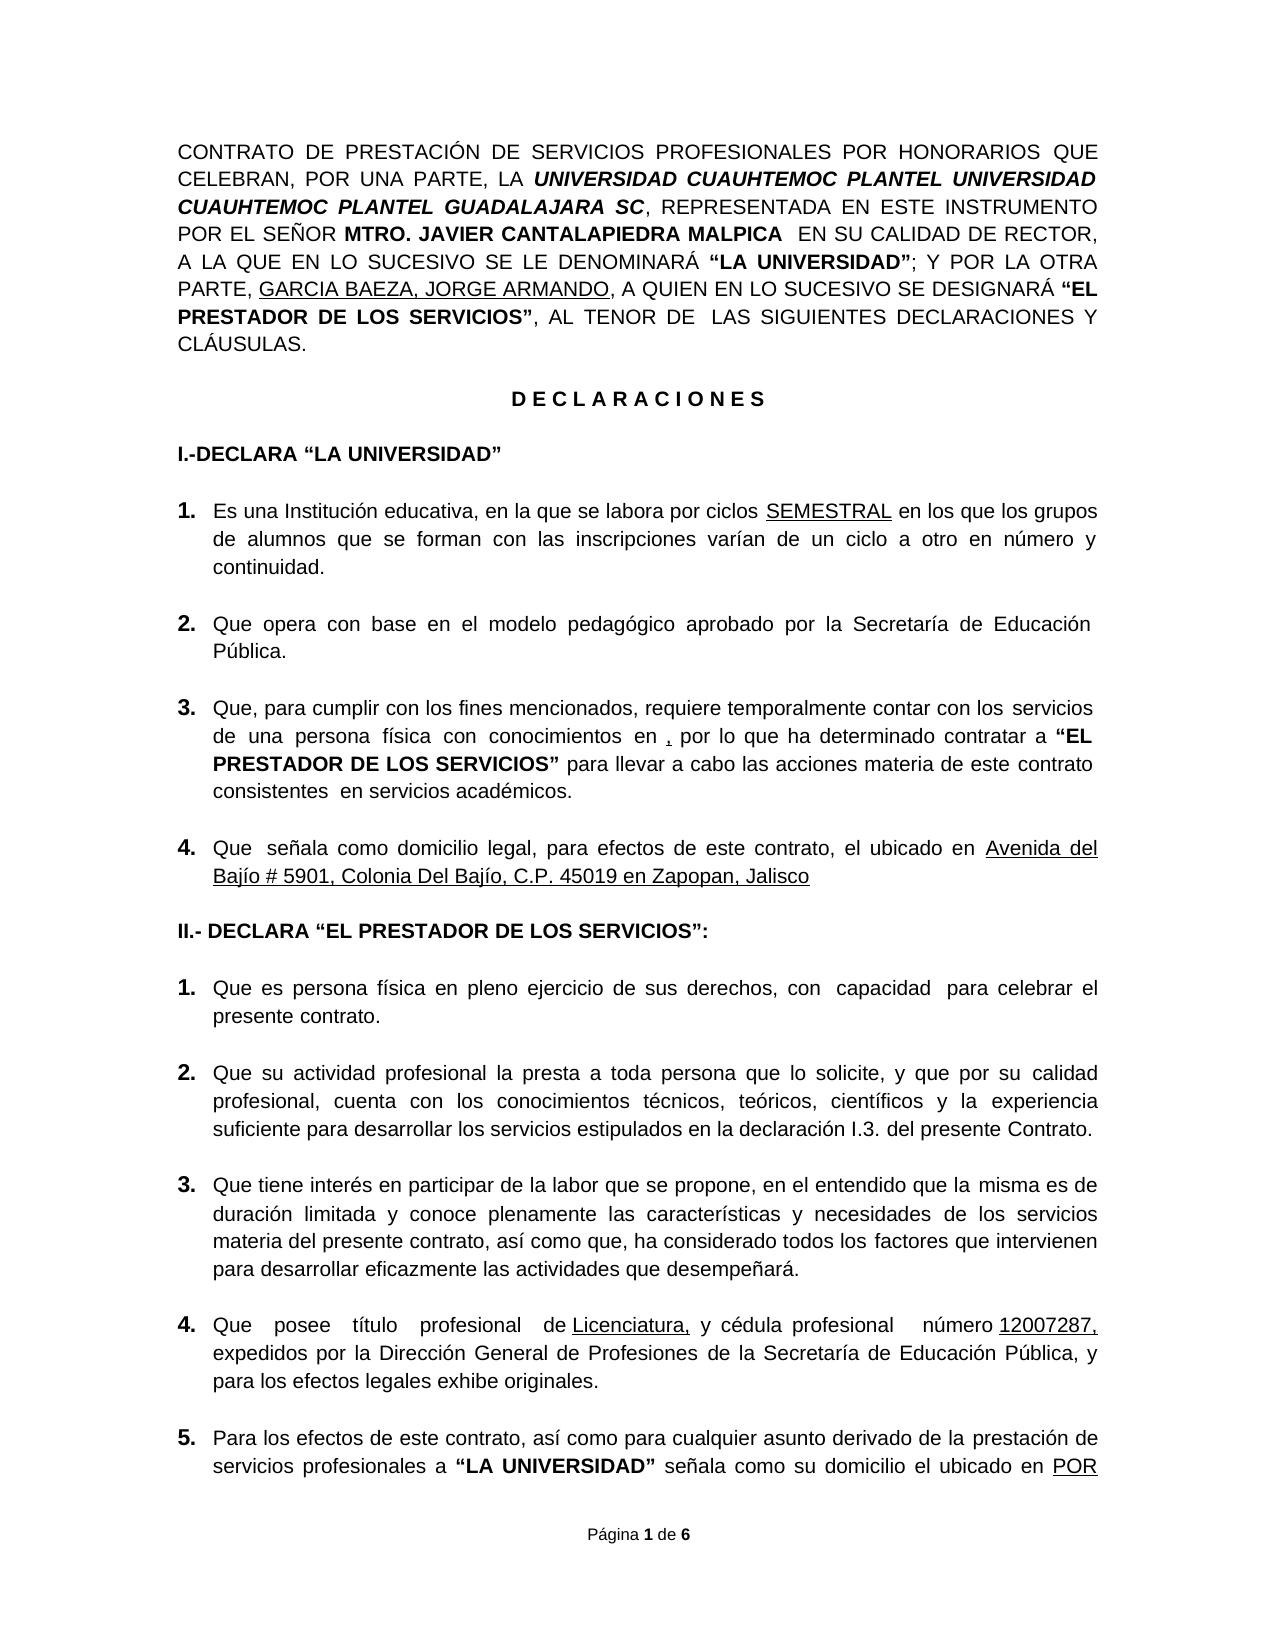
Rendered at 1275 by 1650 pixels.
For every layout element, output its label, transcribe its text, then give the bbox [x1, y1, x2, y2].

list Que señala como domicilio legal, para efectos de este contrato, el ubicado en Avenida del Bajío # 5901, Colonia Del Bajío, C.P. 45019 en Zapopan, Jalisco [177, 834, 1098, 888]
list Que opera con base en el modelo pedagógico aprobado por la Secretaría de Educación Pública. [177, 609, 1092, 663]
subtitle II.- DECLARA “EL PRESTADOR DE LOS SERVICIOS”: [177, 919, 1110, 943]
list Que, para cumplir con los fines mencionados, requiere temporalmente contar con los servicios de una persona física con conocimientos en , por lo que ha determinado contratar a “EL PRESTADOR DE LOS SERVICIOS” para llevar a cabo las acciones materia de este contrato consistentes en servicios académicos. [177, 694, 1093, 803]
list Que su actividad profesional la presta a toda persona que lo solicite, y que por su calidad profesional, cuenta con los conocimientos técnicos, teóricos, científicos y la experiencia suficiente para desarrollar los servicios estipulados en la declaración I.3. del presente Contrato. [177, 1059, 1098, 1140]
list Que tiene interés en participar de la labor que se propone, en el entendido que la misma es de duración limitada y conoce plenamente las características y necesidades de los servicios materia del presente contrato, así como que, ha considerado todos los factores que intervienen para desarrollar eficazmente las actividades que desempeñará. [177, 1171, 1098, 1280]
subtitle D E C L A R A C I O N E S [177, 387, 1098, 411]
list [177, 1424, 1098, 1478]
list Que es persona física en pleno ejercicio de sus derechos, con capacidad para celebrar el presente contrato. [177, 974, 1098, 1028]
text I.-DECLARA “LA UNIVERSIDAD” [177, 442, 1110, 466]
text CONTRATO DE PRESTACIÓN DE SERVICIOS PROFESIONALES POR HONORARIOS QUE CELEBRAN, POR UNA PARTE, LA UNIVERSIDAD CUAUHTEMOC PLANTEL UNIVERSIDAD CUAUHTEMOC PLANTEL GUADALAJARA SC, REPRESENTADA EN ESTE INSTRUMENTO POR EL SEÑOR MTRO. JAVIER CANTALAPIEDRA MALPICA EN SU CALIDAD DE RECTOR, A LA QUE EN LO SUCESIVO SE LE DENOMINARÁ “LA UNIVERSIDAD”; Y POR LA OTRA PARTE, GARCIA BAEZA, JORGE ARMANDO, A QUIEN EN LO SUCESIVO SE DESIGNARÁ “EL PRESTADOR DE LOS SERVICIOS”, AL TENOR DE LAS SIGUIENTES DECLARACIONES Y CLÁUSULAS. [177, 139, 1098, 356]
list Que posee título profesional de Licenciatura, y cédula profesional número 12007287, expedidos por la Dirección General de Profesiones de la Secretaría de Educación Pública, y para los efectos legales exhibe originales. [177, 1311, 1098, 1393]
list Es una Institución educativa, en la que se labora por ciclos SEMESTRAL en los que los grupos de alumnos que se forman con las inscripciones varían de un ciclo a otro en número y continuidad. [177, 497, 1098, 578]
